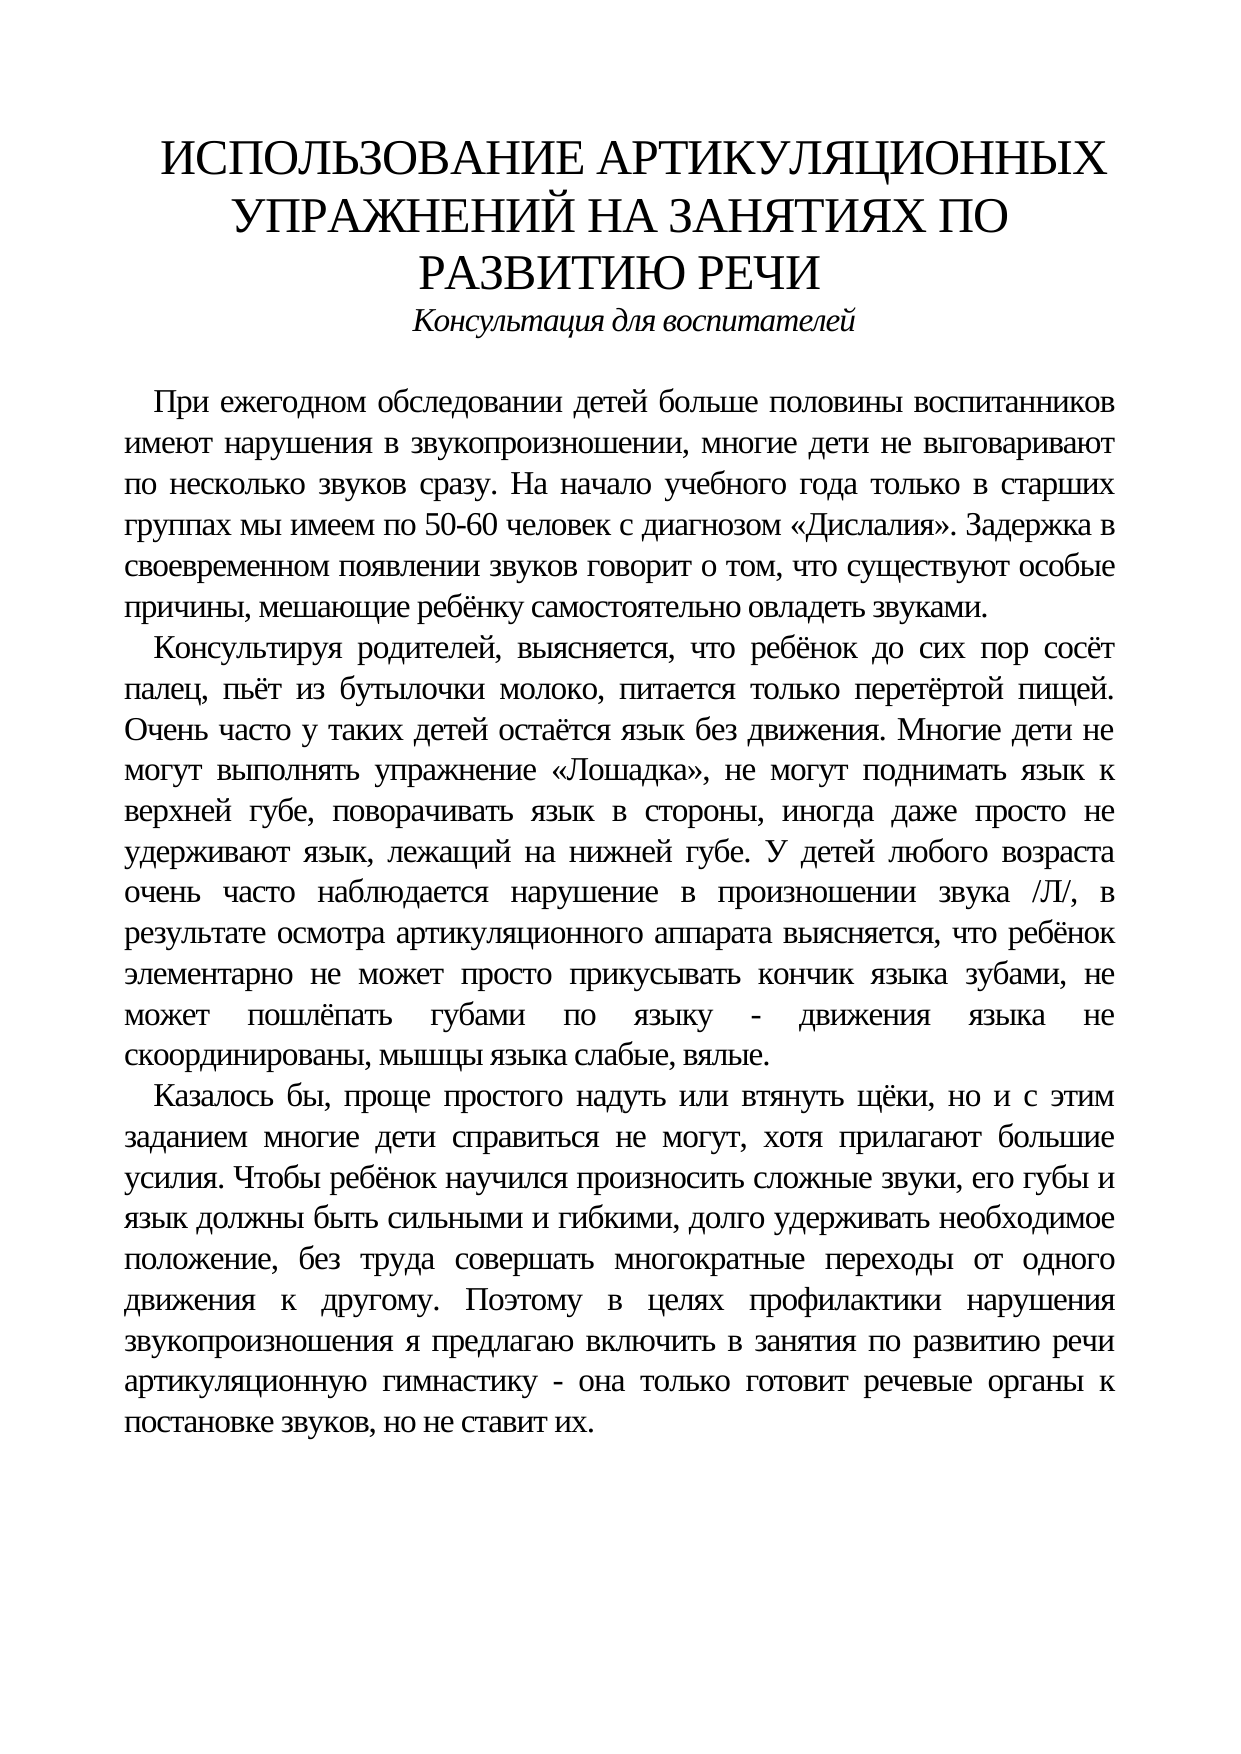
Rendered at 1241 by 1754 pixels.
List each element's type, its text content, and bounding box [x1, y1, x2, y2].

text Консультация для воспитателей [124, 300, 1116, 339]
text Консультируя родителей, выясняется, что ребёнок до сих пор сосёт палец, пьёт из бутылочки молоко, питается только перетёртой пищей. Очень часто у таких детей остаётся язык без движения. Многие дети не могут выполнять упражнение «Лошадка», не могут поднимать язык к верхней губе, поворачивать язык в стороны, иногда даже просто не удерживают язык, лежащий на нижней губе. У детей любого возраста очень часто наблюдается нарушение в произношении звука /Л/, в результате осмотра артикуляционного аппарата выясняется, что ребёнок элементарно не может просто прикусывать кончик языка зубами, не может пошлёпать губами по языку - движения языка не скоординированы, мышцы языка слабые, вялые. [124, 626, 1116, 1074]
text При ежегодном обследовании детей больше половины воспитанников имеют нарушения в звукопроизношении, многие дети не выговаривают по несколько звуков сразу. На начало учебного года только в старших группах мы имеем по 50-60 человек с диагнозом «Дислалия». Задержка в своевременном появлении звуков говорит о том, что существуют особые причины, мешающие ребёнку самостоятельно овладеть звуками. [124, 380, 1116, 626]
text ИСПОЛЬЗОВАНИЕ АРТИКУЛЯЦИОННЫХ УПРАЖНЕНИЙ НА ЗАНЯТИЯХ ПО РАЗВИТИЮ РЕЧИ [124, 128, 1116, 300]
text Казалось бы, проще простого надуть или втянуть щёки, но и с этим заданием многие дети справиться не могут, хотя прилагают большие усилия. Чтобы ребёнок научился произносить сложные звуки, его губы и язык должны быть сильными и гибкими, долго удерживать необходимое положение, без труда совершать многократные переходы от одного движения к другому. Поэтому в целях профилактики нарушения звукопроизношения я предлагаю включить в занятия по развитию речи артикуляционную гимнастику - она только готовит речевые органы к постановке звуков, но не ставит их. [124, 1074, 1116, 1441]
